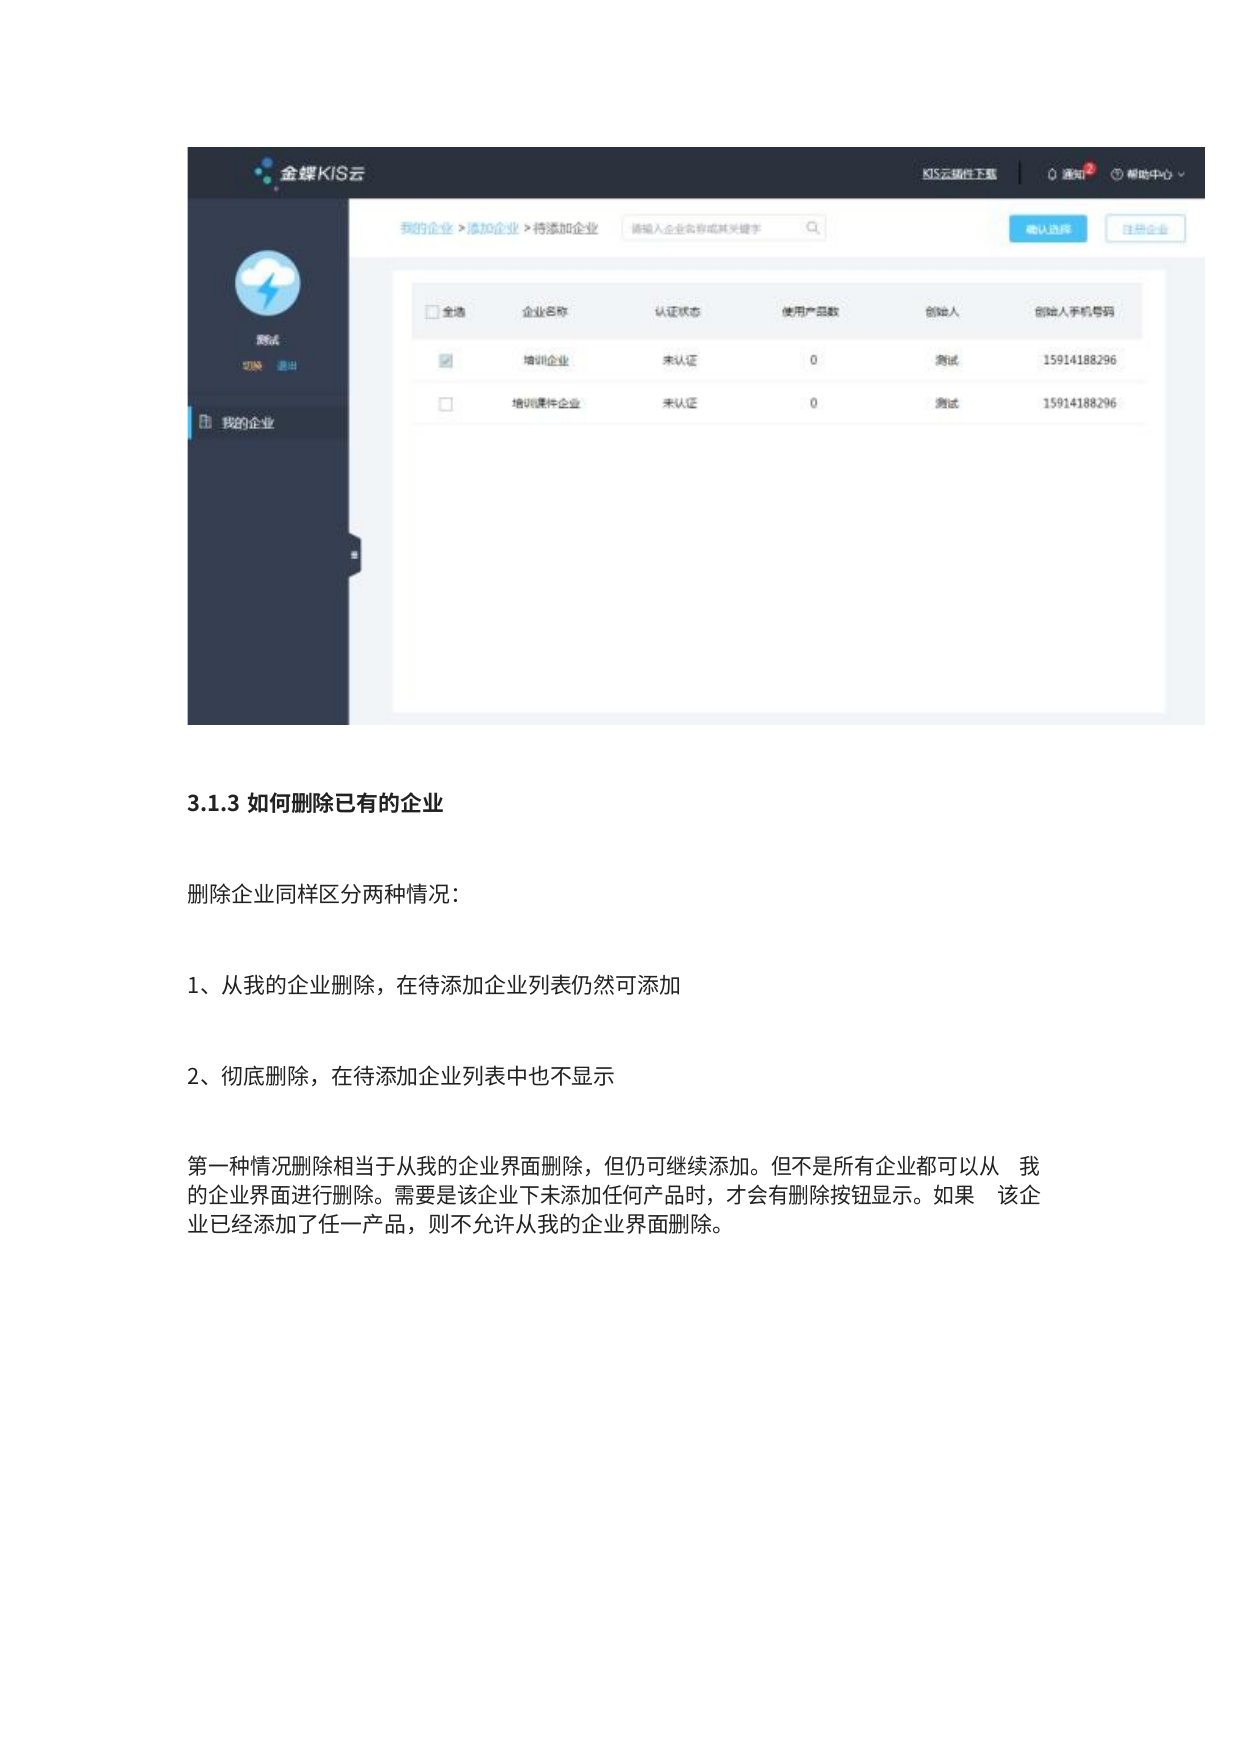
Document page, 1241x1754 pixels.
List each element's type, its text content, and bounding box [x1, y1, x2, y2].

text 1、从我的企业删除，在待添加企业列表仍然可添加 [187, 968, 1240, 999]
text 第一种情况删除相当于从我的企业界面删除，但仍可继续添加。但不是所有企业都可以从 我的企业界面进行删除。需要是该企业下未添加任何产品时，才会有删除按钮显示。如果 该企业已经添加了任一产品，则不允许从我的企业界面删除。 [187, 1151, 1041, 1239]
text 2、彻底删除，在待添加企业列表中也不显示 [187, 1059, 1240, 1091]
picture [187, 147, 1205, 725]
subtitle 如何删除已有的企业 [187, 786, 1240, 818]
text 删除企业同样区分两种情况： [187, 877, 1240, 909]
